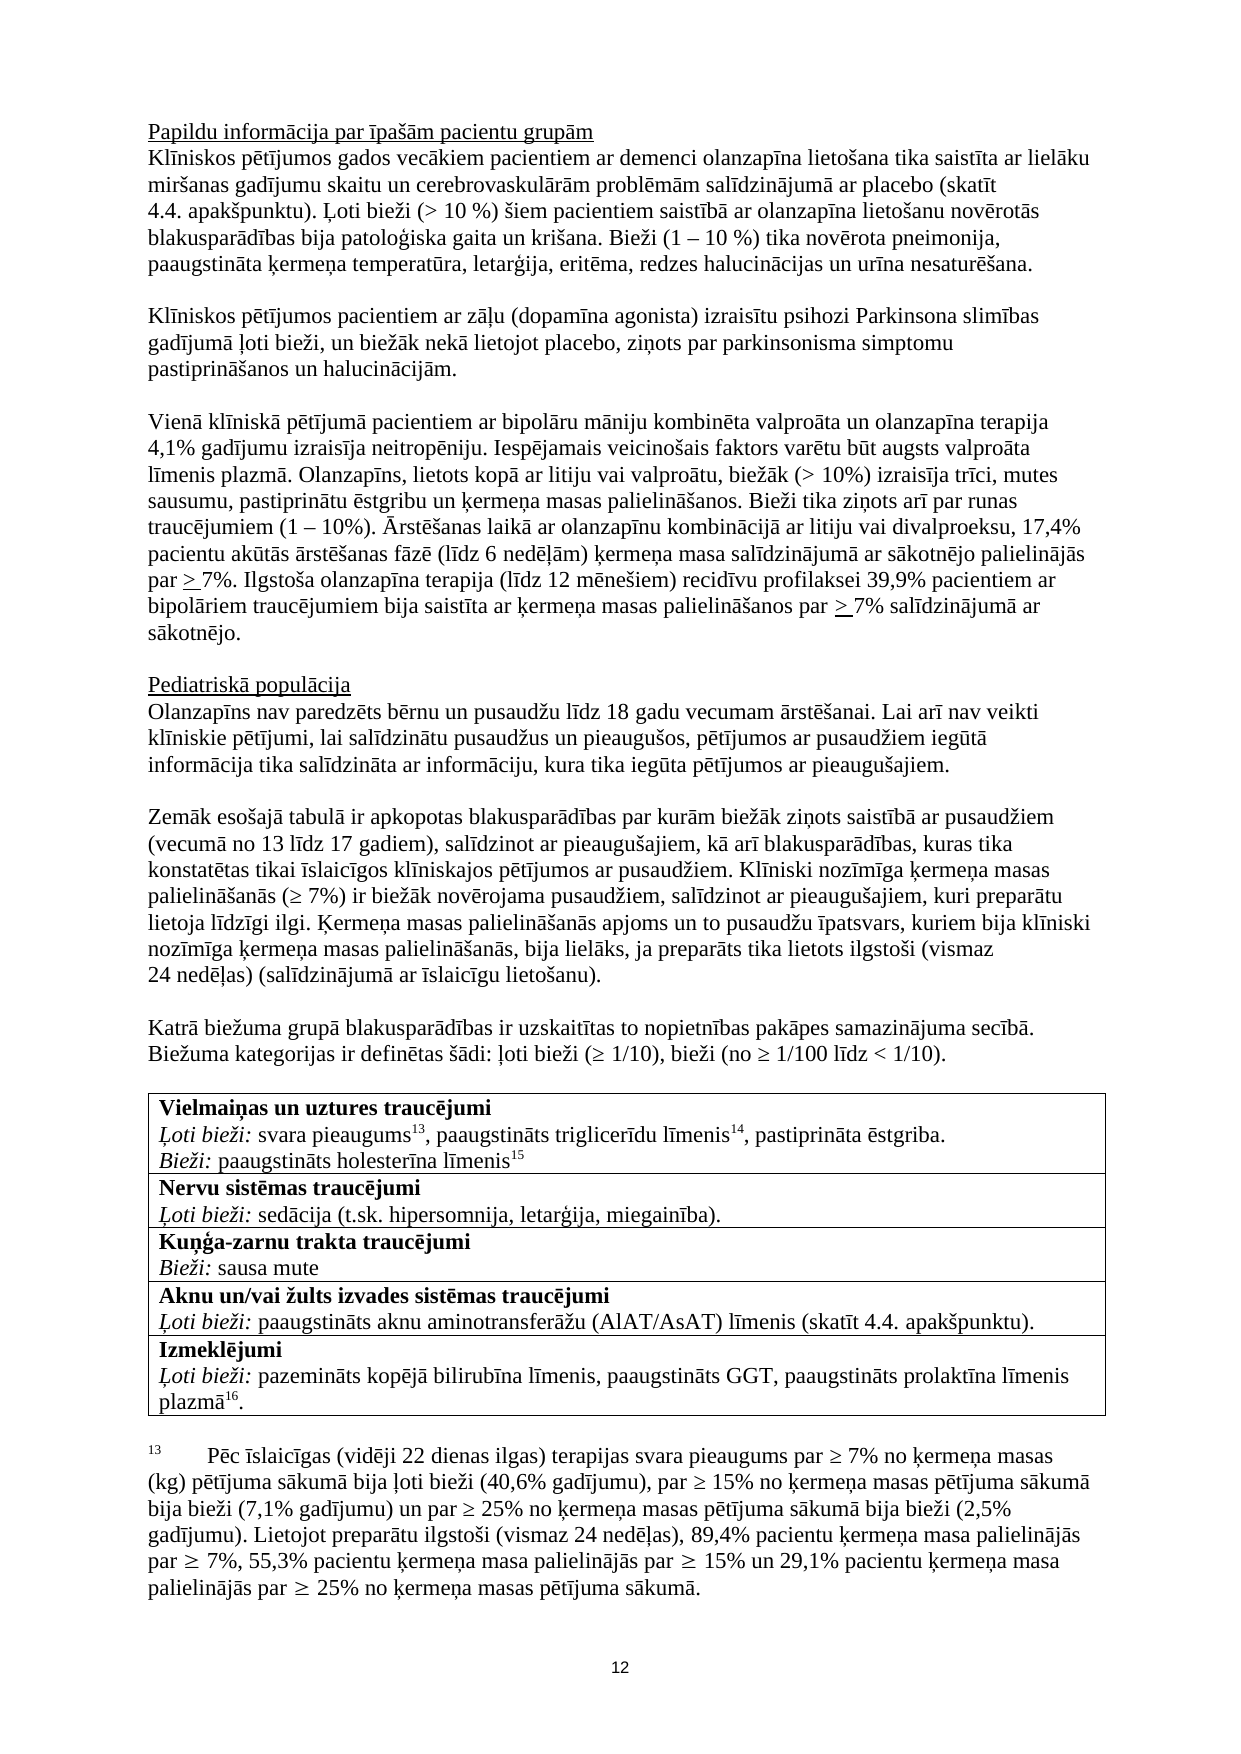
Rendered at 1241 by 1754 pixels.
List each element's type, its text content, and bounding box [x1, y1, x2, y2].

text Olanzapīns nav paredzēts bērnu un pusaudžu līdz 18 gadu vecumam ārstēšanai. Lai arī nav veikti klīniskie pētījumi, lai salīdzinātu pusaudžus un pieaugušos, pētījumos ar pusaudžiem iegūtā informācija tika salīdzināta ar informāciju, kura tika iegūta pētījumos ar pieaugušajiem. [148, 698, 1092, 777]
text Katrā biežuma grupā blakusparādības ir uzskaitītas to nopietnības pakāpes samazinājuma secībā. Biežuma kategorijas ir definētas šādi: ļoti bieži (≥ 1/10), bieži (no ≥ 1/100 līdz < 1/10). [148, 1014, 1092, 1067]
text Papildu informācija par īpašām pacientu grupām [148, 118, 1092, 144]
text Pediatriskā populācija [148, 672, 1092, 698]
table_cell Aknu un/vai žults izvades sistēmas traucējumi Ļoti bieži: paaugstināts aknu aminotransferāžu (AlAT/AsAT) līmenis (skatīt 4.4. apakšpunktu). [149, 1282, 1105, 1334]
table_cell Izmeklējumi Ļoti bieži: pazemināts kopējā bilirubīna līmenis, paaugstināts GGT, paaugstināts prolaktīna līmenis plazmā16. [149, 1336, 1105, 1415]
table_header Vielmaiņas un uztures traucējumi Ļoti bieži: svara pieaugums13, paaugstināts triglicerīdu līmenis14, pastiprināta ēstgriba. Bieži: paaugstināts holesterīna līmenis15 [149, 1094, 1105, 1173]
text 13 Pēc īslaicīgas (vidēji 22 dienas ilgas) terapijas svara pieaugums par ≥ 7% no ķermeņa masas (kg) pētījuma sākumā bija ļoti bieži (40,6% gadījumu), par ≥ 15% no ķermeņa masas pētījuma sākumā bija bieži (7,1% gadījumu) un par ≥ 25% no ķermeņa masas pētījuma sākumā bija bieži (2,5% gadījumu). Lietojot preparātu ilgstoši (vismaz 24 nedēļas), 89,4% pacientu ķermeņa masa palielinājās par 7%, 55,3% pacientu ķermeņa masa palielinājās par 15% un 29,1% pacientu ķermeņa masa palielinājās par 25% no ķermeņa masas pētījuma sākumā. [148, 1442, 1092, 1600]
text Klīniskos pētījumos gados vecākiem pacientiem ar demenci olanzapīna lietošana tika saistīta ar lielāku miršanas gadījumu skaitu un cerebrovaskulārām problēmām salīdzinājumā ar placebo (skatīt 4.4. apakšpunktu). Ļoti bieži (> 10 %) šiem pacientiem saistībā ar olanzapīna lietošanu novērotās blakusparādības bija patoloģiska gaita un krišana. Bieži (1 – 10 %) tika novērota pneimonija, paaugstināta ķermeņa temperatūra, letarģija, eritēma, redzes halucinācijas un urīna nesaturēšana. [148, 144, 1092, 276]
text Vienā klīniskā pētījumā pacientiem ar bipolāru māniju kombinēta valproāta un olanzapīna terapija 4,1% gadījumu izraisīja neitropēniju. Iespējamais veicinošais faktors varētu būt augsts valproāta līmenis plazmā. Olanzapīns, lietots kopā ar litiju vai valproātu, biežāk (> 10%) izraisīja trīci, mutes sausumu, pastiprinātu ēstgribu un ķermeņa masas palielināšanos. Bieži tika ziņots arī par runas traucējumiem (1 – 10%). Ārstēšanas laikā ar olanzapīnu kombinācijā ar litiju vai divalproeksu, 17,4% pacientu akūtās ārstēšanas fāzē (līdz 6 nedēļām) ķermeņa masa salīdzinājumā ar sākotnējo palielinājās par > 7%. Ilgstoša olanzapīna terapija (līdz 12 mēnešiem) recidīvu profilaksei 39,9% pacientiem ar bipolāriem traucējumiem bija saistīta ar ķermeņa masas palielināšanos par > 7% salīdzinājumā ar sākotnējo. [148, 408, 1092, 645]
text Zemāk esošajā tabulā ir apkopotas blakusparādības par kurām biežāk ziņots saistībā ar pusaudžiem (vecumā no 13 līdz 17 gadiem), salīdzinot ar pieaugušajiem, kā arī blakusparādības, kuras tika konstatētas tikai īslaicīgos klīniskajos pētījumos ar pusaudžiem. Klīniski nozīmīga ķermeņa masas palielināšanās (≥ 7%) ir biežāk novērojama pusaudžiem, salīdzinot ar pieaugušajiem, kuri preparātu lietoja līdzīgi ilgi. Ķermeņa masas palielināšanās apjoms un to pusaudžu īpatsvars, kuriem bija klīniski nozīmīga ķermeņa masas palielināšanās, bija lielāks, ja preparāts tika lietots ilgstoši (vismaz 24 nedēļas) (salīdzinājumā ar īslaicīgu lietošanu). [148, 803, 1092, 988]
table_cell Kuņģa-zarnu trakta traucējumi Bieži: sausa mute [149, 1228, 1105, 1281]
table_cell Nervu sistēmas traucējumi Ļoti bieži: sedācija (t.sk. hipersomnija, letarģija, miegainība). [149, 1174, 1105, 1227]
text Klīniskos pētījumos pacientiem ar zāļu (dopamīna agonista) izraisītu psihozi Parkinsona slimības gadījumā ļoti bieži, un biežāk nekā lietojot placebo, ziņots par parkinsonisma simptomu pastiprināšanos un halucinācijām. [148, 303, 1092, 382]
